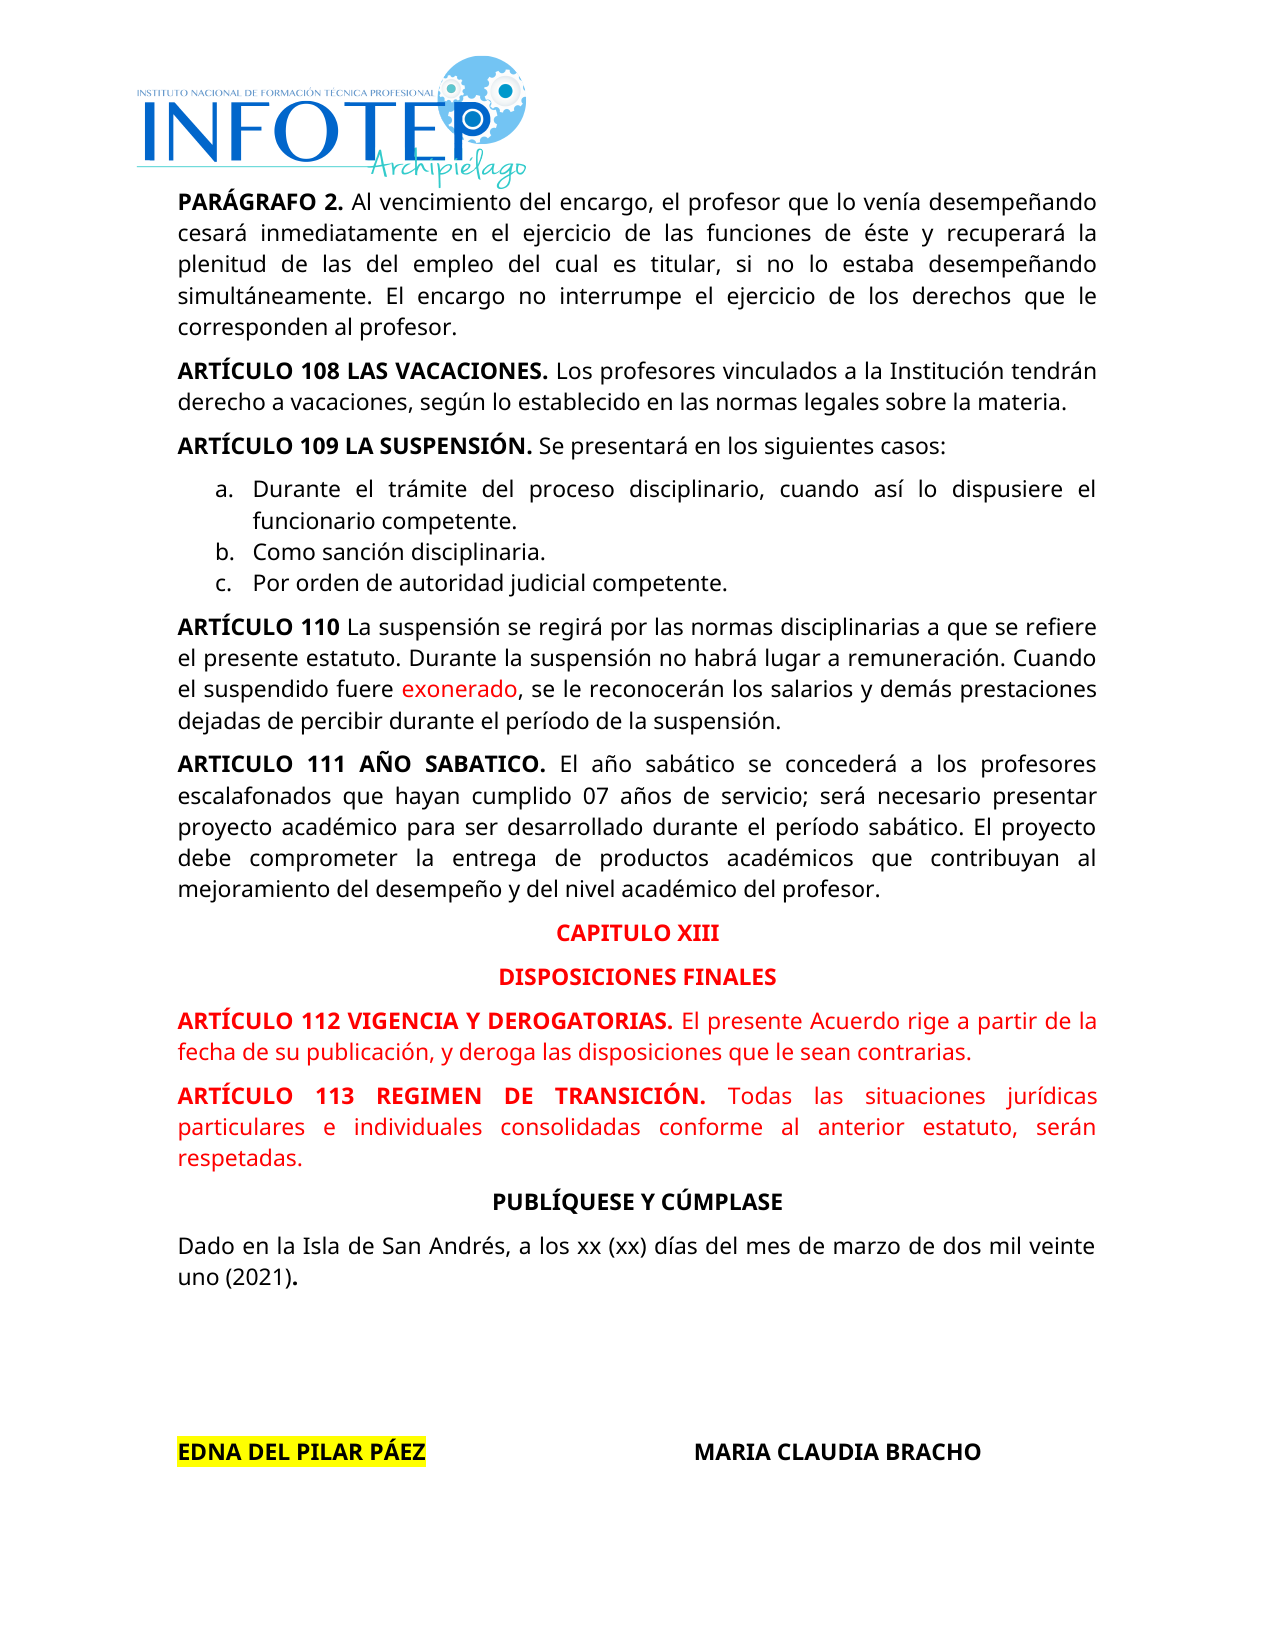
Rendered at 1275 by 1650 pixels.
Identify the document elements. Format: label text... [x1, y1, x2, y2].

text PARÁGRAFO 2. Al vencimiento del encargo, el profesor que lo venía desempeñando cesará inmediatamente en el ejercicio de las funciones de éste y recuperará la plenitud de las del empleo del cual es titular, si no lo estaba desempeñando simultáneamente. El encargo no interrumpe el ejercicio de los derechos que le corresponden al profesor. [177, 186, 1098, 342]
text CAPITULO XIII [177, 917, 1098, 948]
picture [127, 49, 539, 200]
text ARTÍCULO LA SUSPENSIÓN. Se presentará en los siguientes casos: [177, 429, 1098, 461]
text ARTICULO AÑO SABATICO. El año sabático se concederá a los profesores escalafonados que hayan cumplido 07 años de servicio; será necesario presentar proyecto académico para ser desarrollado durante el período sabático. El proyecto debe comprometer la entrega de productos académicos que contribuyan al mejoramiento del desempeño y del nivel académico del profesor. [177, 748, 1098, 904]
text DISPOSICIONES FINALES [177, 961, 1098, 992]
list Durante el trámite del proceso disciplinario, cuando así lo dispusiere el funcionario competente. [215, 473, 1098, 536]
text Dado en la Isla de San Andrés, a los xx (xx) días del mes de marzo de dos mil veinte uno (2021). [177, 1229, 1098, 1292]
text PUBLÍQUESE Y CÚMPLASE [177, 1186, 1098, 1217]
text ARTÍCULO LAS VACACIONES. Los profesores vinculados a la Institución tendrán derecho a vacaciones, según lo establecido en las normas legales sobre la materia. [177, 354, 1098, 417]
text ARTÍCULO La suspensión se regirá por las normas disciplinarias a que se refiere el presente estatuto. Durante la suspensión no habrá lugar a remuneración. Cuando el suspendido fuere exonerado, se le reconocerán los salarios y demás prestaciones dejadas de percibir durante el período de la suspensión. [177, 611, 1098, 736]
list Por orden de autoridad judicial competente. [215, 567, 1098, 598]
text ARTÍCULO VIGENCIA Y DEROGATORIAS. El presente Acuerdo rige a partir de la fecha de su publicación, y deroga las disposiciones que le sean contrarias. [177, 1004, 1098, 1067]
list Como sanción disciplinaria. [215, 536, 1098, 567]
text EDNA DEL PILAR PÁEZ MARIA CLAUDIA BRACHO [426, 1436, 1098, 1467]
text ARTÍCULO REGIMEN DE TRANSICIÓN. Todas las situaciones jurídicas particulares e individuales consolidadas conforme al anterior estatuto, serán respetadas. [177, 1079, 1098, 1173]
